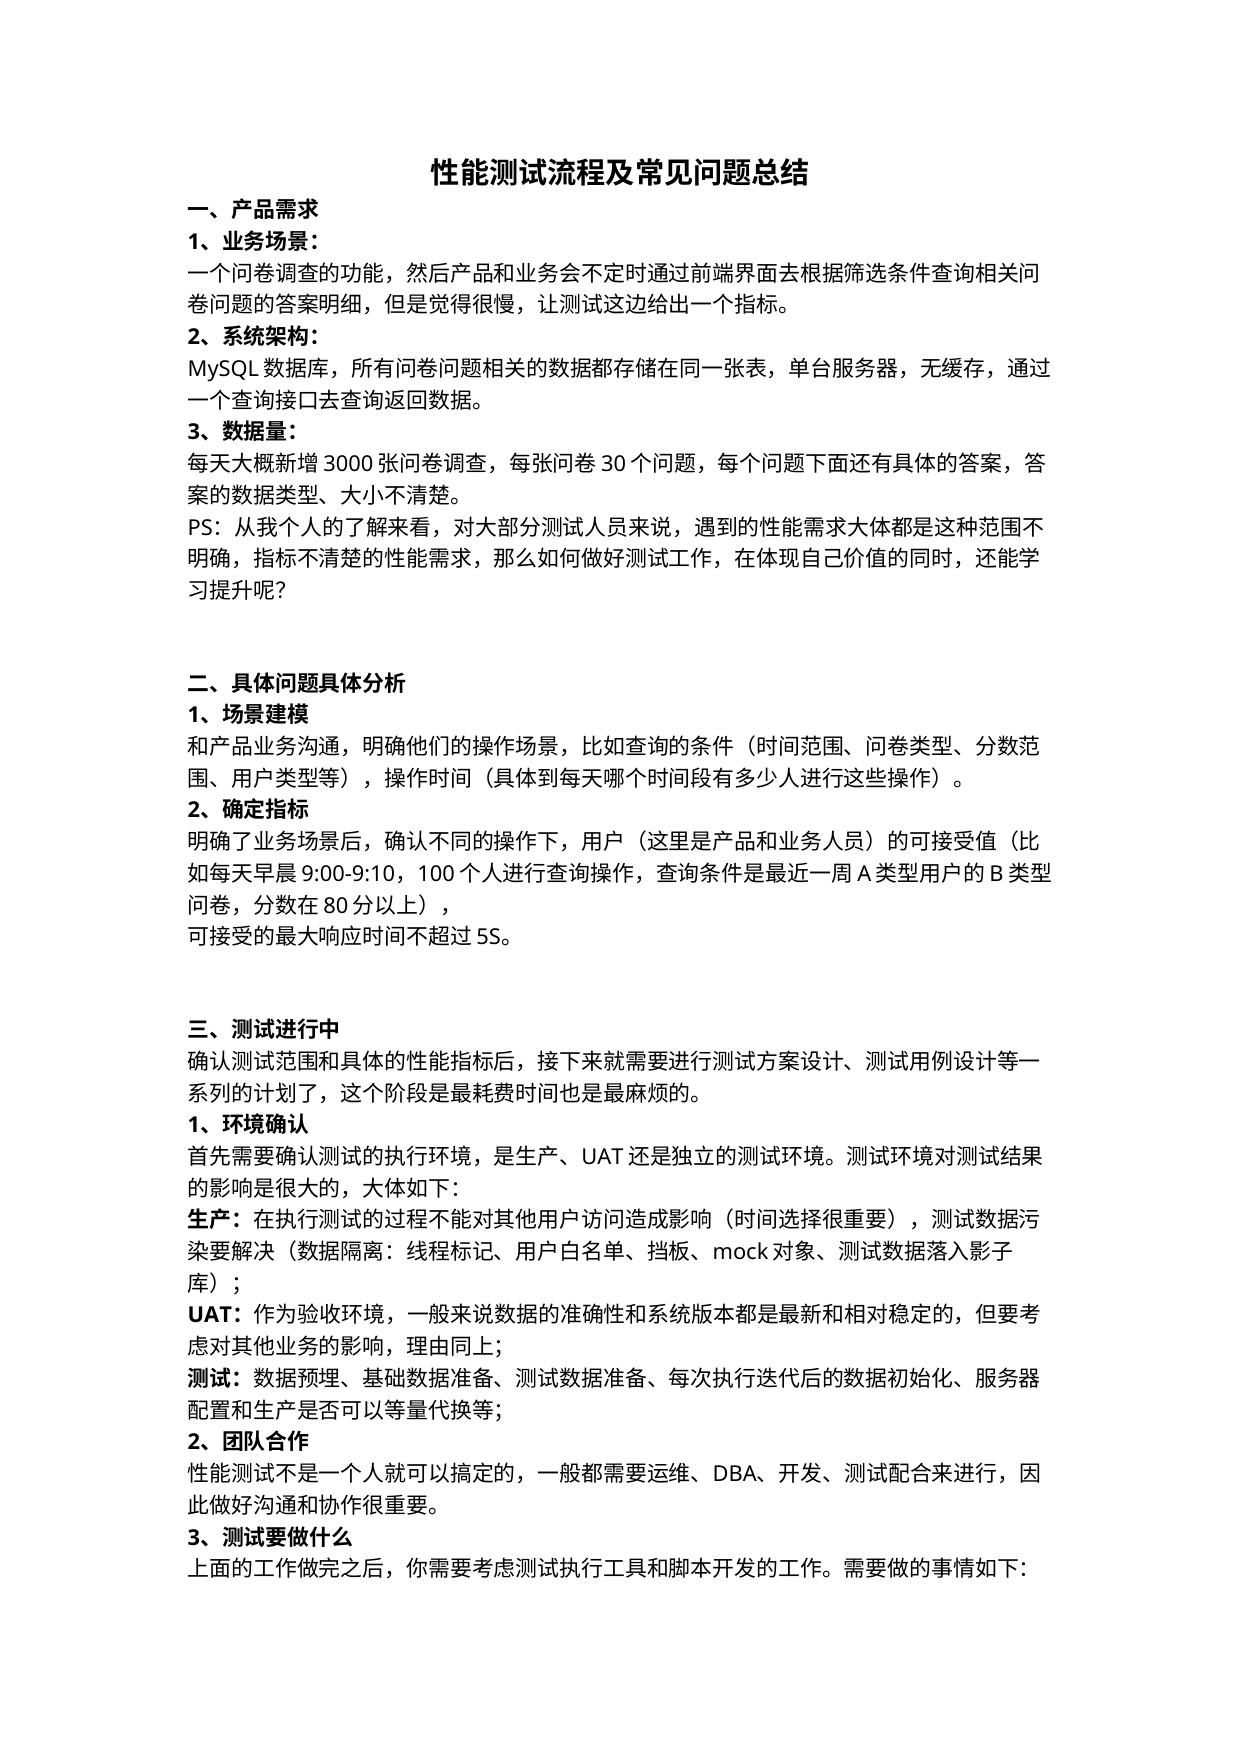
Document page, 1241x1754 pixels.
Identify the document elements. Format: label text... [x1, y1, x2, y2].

text 1、环境确认 [187, 1107, 1053, 1139]
text 2、系统架构： [187, 319, 1053, 351]
text PS：从我个人的了解来看，对大部分测试人员来说，遇到的性能需求大体都是这种范围不明确，指标不清楚的性能需求，那么如何做好测试工作，在体现自己价值的同时，还能学习提升呢？ [187, 509, 1053, 604]
text 一个问卷调查的功能，然后产品和业务会不定时通过前端界面去根据筛选条件查询相关问卷问题的答案明细，但是觉得很慢，让测试这边给出一个指标。 [187, 256, 1053, 319]
text 2、团队合作 [187, 1424, 1053, 1456]
text 3、测试要做什么 [187, 1519, 1053, 1551]
text 3、数据量： [187, 414, 1053, 446]
text 和产品业务沟通，明确他们的操作场景，比如查询的条件（时间范围、问卷类型、分数范围、用户类型等），操作时间（具体到每天哪个时间段有多少人进行这些操作）。 [187, 729, 1053, 792]
text 明确了业务场景后，确认不同的操作下，用户（这里是产品和业务人员）的可接受值（比如每天早晨9:00-9:10，100个人进行查询操作，查询条件是最近一周A类型用户的B类型问卷，分数在80分以上）， [187, 824, 1053, 919]
text 上面的工作做完之后，你需要考虑测试执行工具和脚本开发的工作。需要做的事情如下： [187, 1551, 1053, 1583]
text 性能测试流程及常见问题总结 [187, 150, 1053, 192]
text 三、测试进行中 [187, 1012, 1053, 1044]
text 性能测试不是一个人就可以搞定的，一般都需要运维、DBA、开发、测试配合来进行，因此做好沟通和协作很重要。 [187, 1456, 1053, 1519]
text UAT：作为验收环境，一般来说数据的准确性和系统版本都是最新和相对稳定的，但要考虑对其他业务的影响，理由同上； [187, 1297, 1053, 1361]
text 一、产品需求 [187, 192, 1053, 224]
text 二、具体问题具体分析 [187, 666, 1053, 697]
text 每天大概新增3000张问卷调查，每张问卷30个问题，每个问题下面还有具体的答案，答案的数据类型、大小不清楚。 [187, 446, 1053, 509]
text 测试：数据预埋、基础数据准备、测试数据准备、每次执行迭代后的数据初始化、服务器配置和生产是否可以等量代换等； [187, 1361, 1053, 1424]
text 首先需要确认测试的执行环境，是生产、UAT还是独立的测试环境。测试环境对测试结果的影响是很大的，大体如下： [187, 1139, 1053, 1202]
text MySQL数据库，所有问卷问题相关的数据都存储在同一张表，单台服务器，无缓存，通过一个查询接口去查询返回数据。 [187, 351, 1053, 414]
text 1、业务场景： [187, 224, 1053, 256]
text 2、确定指标 [187, 792, 1053, 824]
text 确认测试范围和具体的性能指标后，接下来就需要进行测试方案设计、测试用例设计等一系列的计划了，这个阶段是最耗费时间也是最麻烦的。 [187, 1044, 1053, 1107]
text 1、场景建模 [187, 697, 1053, 729]
text 生产：在执行测试的过程不能对其他用户访问造成影响（时间选择很重要），测试数据污染要解决（数据隔离：线程标记、用户白名单、挡板、mock对象、测试数据落入影子库）； [187, 1202, 1053, 1297]
text 可接受的最大响应时间不超过5S。 [187, 919, 1053, 951]
